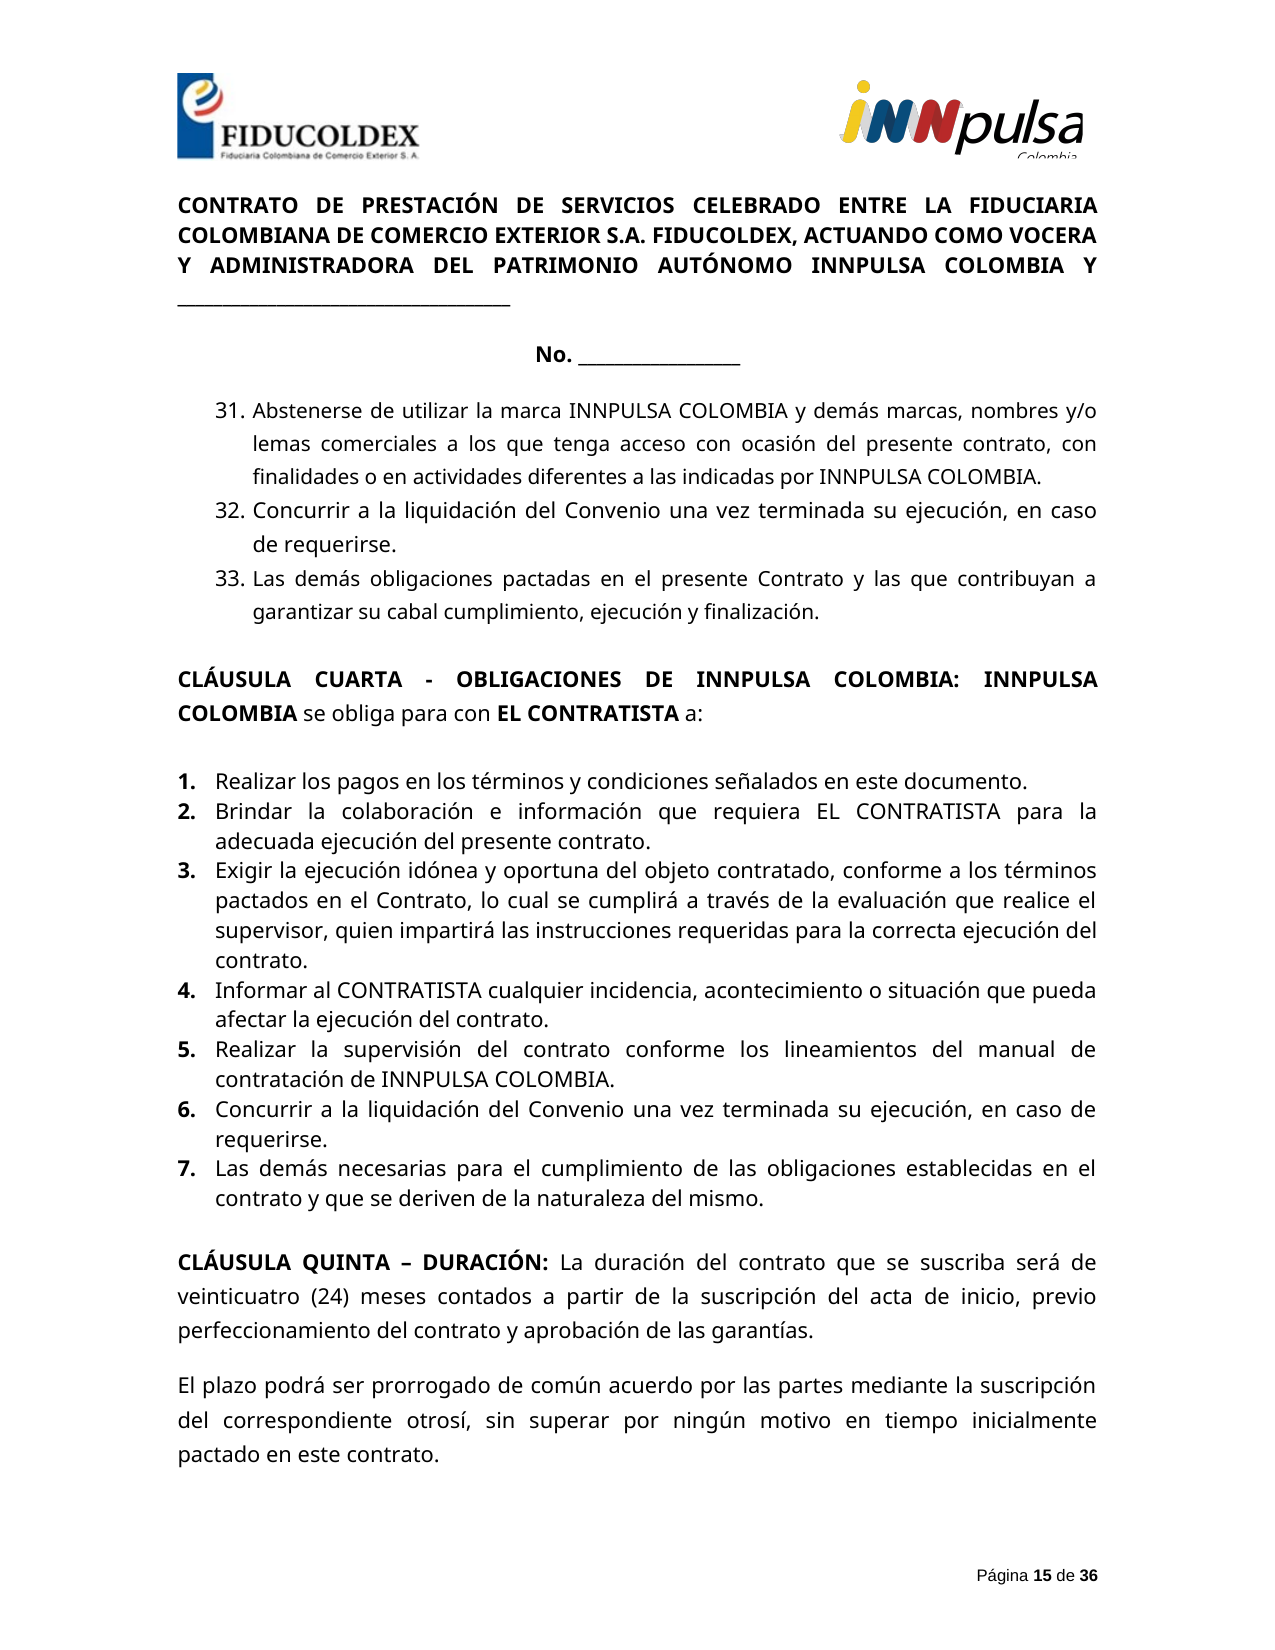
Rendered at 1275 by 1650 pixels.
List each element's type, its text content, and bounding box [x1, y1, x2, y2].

list Realizar los pagos en los términos y condiciones señalados en este documento. [177, 766, 1098, 796]
list Informar al CONTRATISTA cualquier incidencia, acontecimiento o situación que pueda afectar la ejecución del contrato. [177, 975, 1098, 1034]
list Abstenerse de utilizar la marca INNPULSA COLOMBIA y demás marcas, nombres y/o lemas comerciales a los que tenga acceso con ocasión del presente contrato, con finalidades o en actividades diferentes a las indicadas por INNPULSA COLOMBIA. [215, 395, 1098, 490]
list Concurrir a la liquidación del Convenio una vez terminada su ejecución, en caso de requerirse. [177, 1094, 1098, 1153]
list Brindar la colaboración e información que requiera EL CONTRATISTA para la adecuada ejecución del presente contrato. [177, 796, 1098, 856]
text CLÁUSULA CUARTA - OBLIGACIONES DE INNPULSA COLOMBIA: INNPULSA COLOMBIA se obliga para con EL CONTRATISTA a: [177, 664, 1098, 728]
text CLÁUSULA QUINTA – DURACIÓN: La duración del contrato que se suscriba será de veinticuatro (24) meses contados a partir de la suscripción del acta de inicio, previo perfeccionamiento del contrato y aprobación de las garantías. [177, 1247, 1098, 1345]
picture [177, 73, 420, 161]
list Realizar la supervisión del contrato conforme los lineamientos del manual de contratación de INNPULSA COLOMBIA. [177, 1034, 1098, 1094]
list Las demás necesarias para el cumplimiento de las obligaciones establecidas en el contrato y que se deriven de la naturaleza del mismo. [177, 1153, 1098, 1213]
list Exigir la ejecución idónea y oportuna del objeto contratado, conforme a los términos pactados en el Contrato, lo cual se cumplirá a través de la evaluación que realice el supervisor, quien impartirá las instrucciones requeridas para la correcta ejecución del contrato. [177, 856, 1098, 975]
picture [839, 80, 1083, 159]
list Concurrir a la liquidación del Convenio una vez terminada su ejecución, en caso de requerirse. [215, 494, 1098, 558]
list Las demás obligaciones pactadas en el presente Contrato y las que contribuyan a garantizar su cabal cumplimiento, ejecución y finalización. [215, 563, 1098, 625]
text El plazo podrá ser prorrogado de común acuerdo por las partes mediante la suscripción del correspondiente otrosí, sin superar por ningún motivo en tiempo inicialmente pactado en este contrato. [177, 1371, 1098, 1469]
